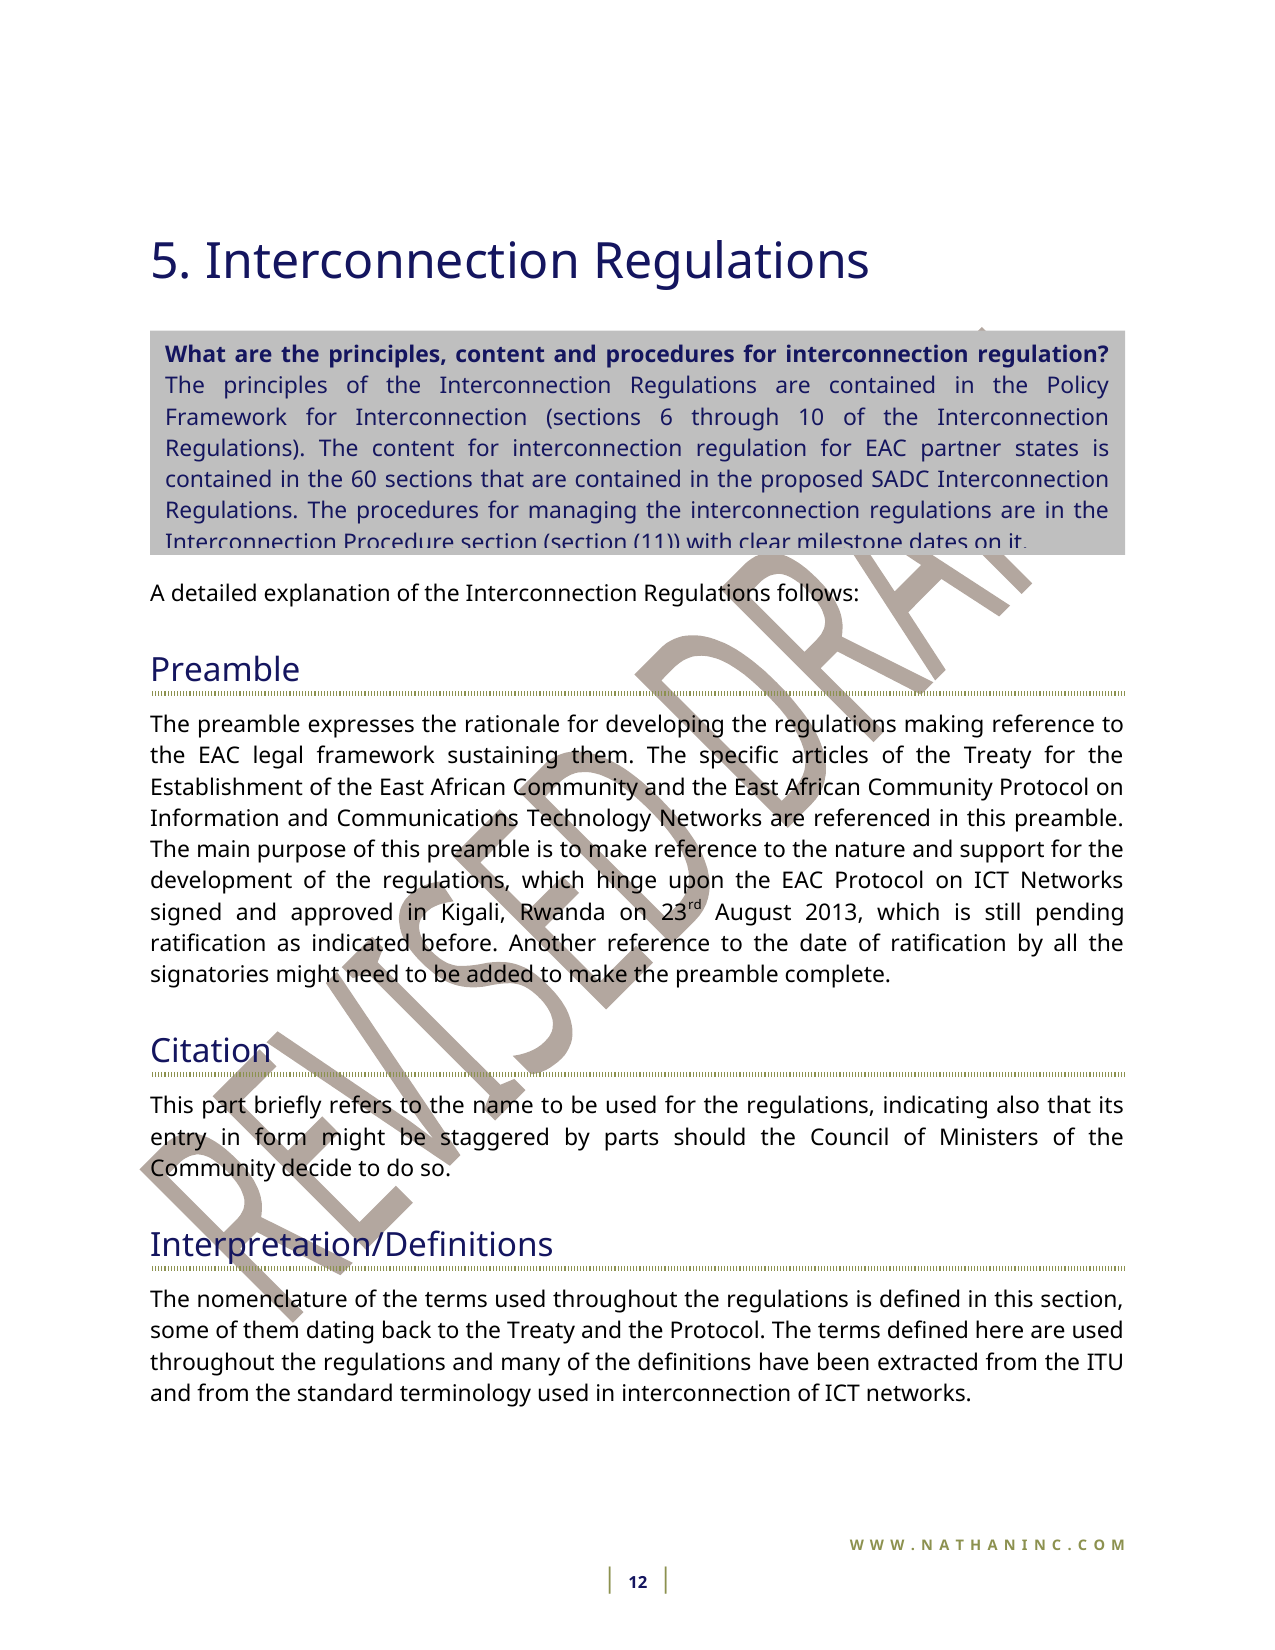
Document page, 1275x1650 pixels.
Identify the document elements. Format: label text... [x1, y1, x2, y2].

text The preamble expresses the rationale for developing the regulations making reference to the EAC legal framework sustaining them. The specific articles of the Treaty for the Establishment of the East African Community and the East African Community Protocol on Information and Communications Technology Networks are referenced in this preamble. The main purpose of this preamble is to make reference to the nature and support for the development of the regulations, which hinge upon the EAC Protocol on ICT Networks signed and approved in Kigali, Rwanda on 23rd August 2013, which is still pending ratification as indicated before. Another reference to the date of ratification by all the signatories might need to be added to make the preamble complete. [150, 708, 1125, 989]
subtitle Interpretation/Definitions [150, 1221, 1125, 1271]
subtitle Preamble [150, 645, 1125, 696]
subtitle 5. Interconnection Regulations [150, 225, 1125, 293]
subtitle Citation [150, 1027, 1125, 1077]
text The nomenclature of the terms used throughout the regulations is defined in this section, some of them dating back to the Treaty and the Protocol. The terms defined here are used throughout the regulations and many of the definitions have been extracted from the ITU and from the standard terminology used in interconnection of ICT networks. [150, 1283, 1125, 1408]
text A detailed explanation of the Interconnection Regulations follows: [150, 577, 1125, 608]
text This part briefly refers to the name to be used for the regulations, indicating also that its entry in form might be staggered by parts should the Council of Ministers of the Community decide to do so. [150, 1089, 1125, 1183]
